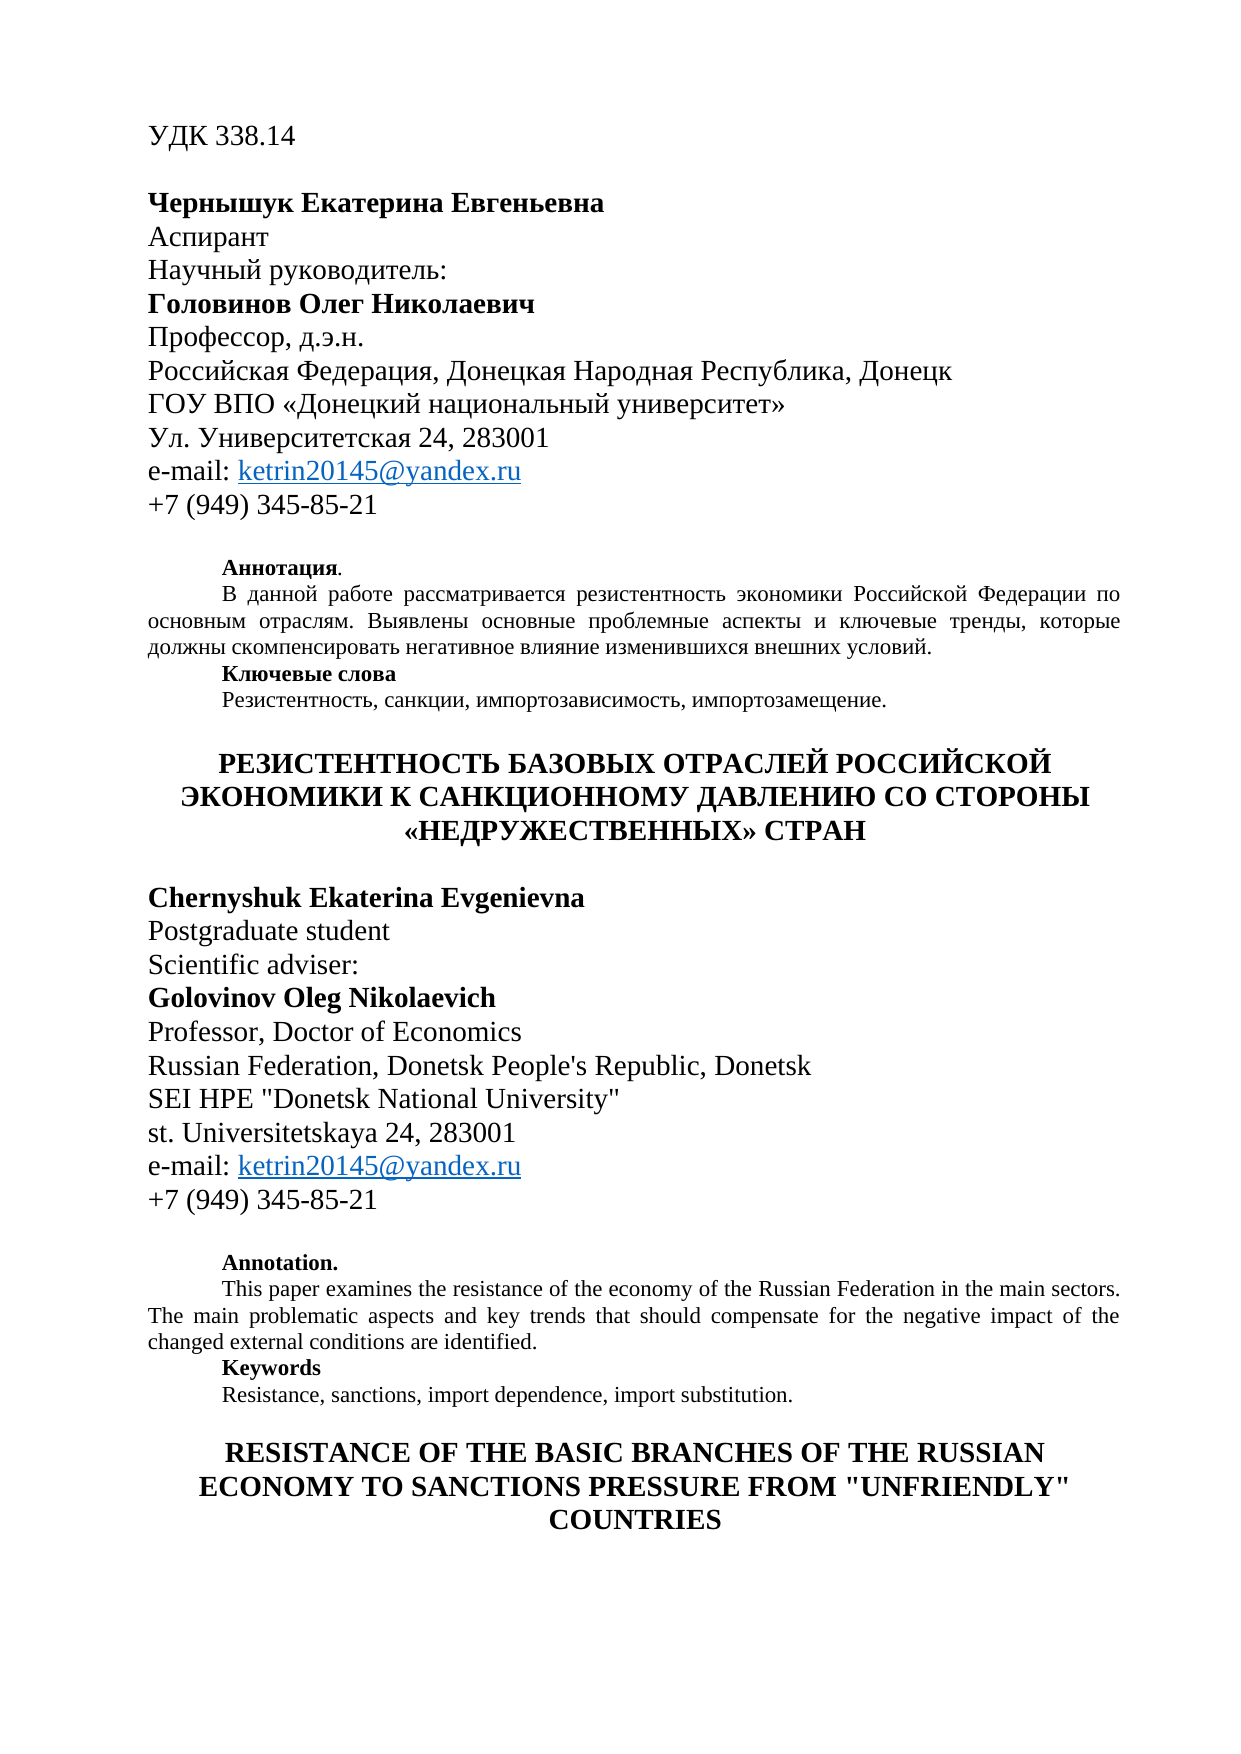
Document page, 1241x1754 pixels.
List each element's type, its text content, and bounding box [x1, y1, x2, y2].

text В данной работе рассматривается резистентность экономики Российской Федерации по основным отраслям. Выявлены основные проблемные аспекты и ключевые тренды, которые должны скомпенсировать негативное влияние изменившихся внешних условий. [148, 581, 1122, 659]
text e-mail: ketrin20145@yandex.ru [148, 1148, 1122, 1182]
text Professor, Doctor of Economics [148, 1014, 1122, 1048]
text Аспирант [148, 219, 1122, 252]
text Russian Federation, Donetsk People's Republic, Donetsk [148, 1048, 1122, 1081]
text Резистентность, санкции, импортозависимость, импортозамещение. [148, 686, 1122, 712]
text Ключевые слова [148, 659, 1122, 686]
text +7 (949) 345-85-21 [148, 487, 1122, 521]
text Golovinov Oleg Nikolaevich [148, 981, 1122, 1014]
text Scientific adviser: [148, 947, 1122, 981]
text УДК 338.14 [148, 118, 1122, 152]
text Аннотация. [148, 554, 1122, 581]
text Головинов Олег Николаевич [148, 286, 1122, 319]
text Научный руководитель: [148, 252, 1122, 286]
text e-mail: ketrin20145@yandex.ru [148, 453, 1122, 487]
text Чернышук Екатерина Евгеньевна [148, 185, 1122, 219]
text st. Universitetskaya 24, 283001 [148, 1115, 1122, 1148]
text SEI HPE "Donetsk National University" [148, 1081, 1122, 1115]
text РЕЗИСТЕНТНОСТЬ БАЗОВЫХ ОТРАСЛЕЙ РОССИЙСКОЙ ЭКОНОМИКИ К САНКЦИОННОМУ ДАВЛЕНИЮ СО СТОРОНЫ «НЕДРУЖЕСТВЕННЫХ» СТРАН [148, 746, 1122, 846]
text Annotation. [148, 1249, 1122, 1275]
text This paper examines the resistance of the economy of the Russian Federation in the main sectors. The main problematic aspects and key trends that should compensate for the negative impact of the changed external conditions are identified. [148, 1275, 1122, 1354]
text Keywords [148, 1354, 1122, 1381]
text +7 (949) 345-85-21 [148, 1182, 1122, 1215]
text Ул. Университетская 24, 283001 [148, 420, 1122, 453]
text Российская Федерация, Донецкая Народная Республика, Донецк [148, 353, 1122, 386]
text Профессор, д.э.н. [148, 319, 1122, 353]
text Resistance, sanctions, import dependence, import substitution. [148, 1381, 1122, 1407]
text Chernyshuk Ekaterina Evgenievna [148, 880, 1122, 913]
text ГОУ ВПО «Донецкий национальный университет» [148, 386, 1122, 420]
text Postgraduate student [148, 913, 1122, 947]
text RESISTANCE OF THE BASIC BRANCHES OF THE RUSSIAN ECONOMY TO SANCTIONS PRESSURE FROM "UNFRIENDLY" COUNTRIES [148, 1435, 1122, 1536]
